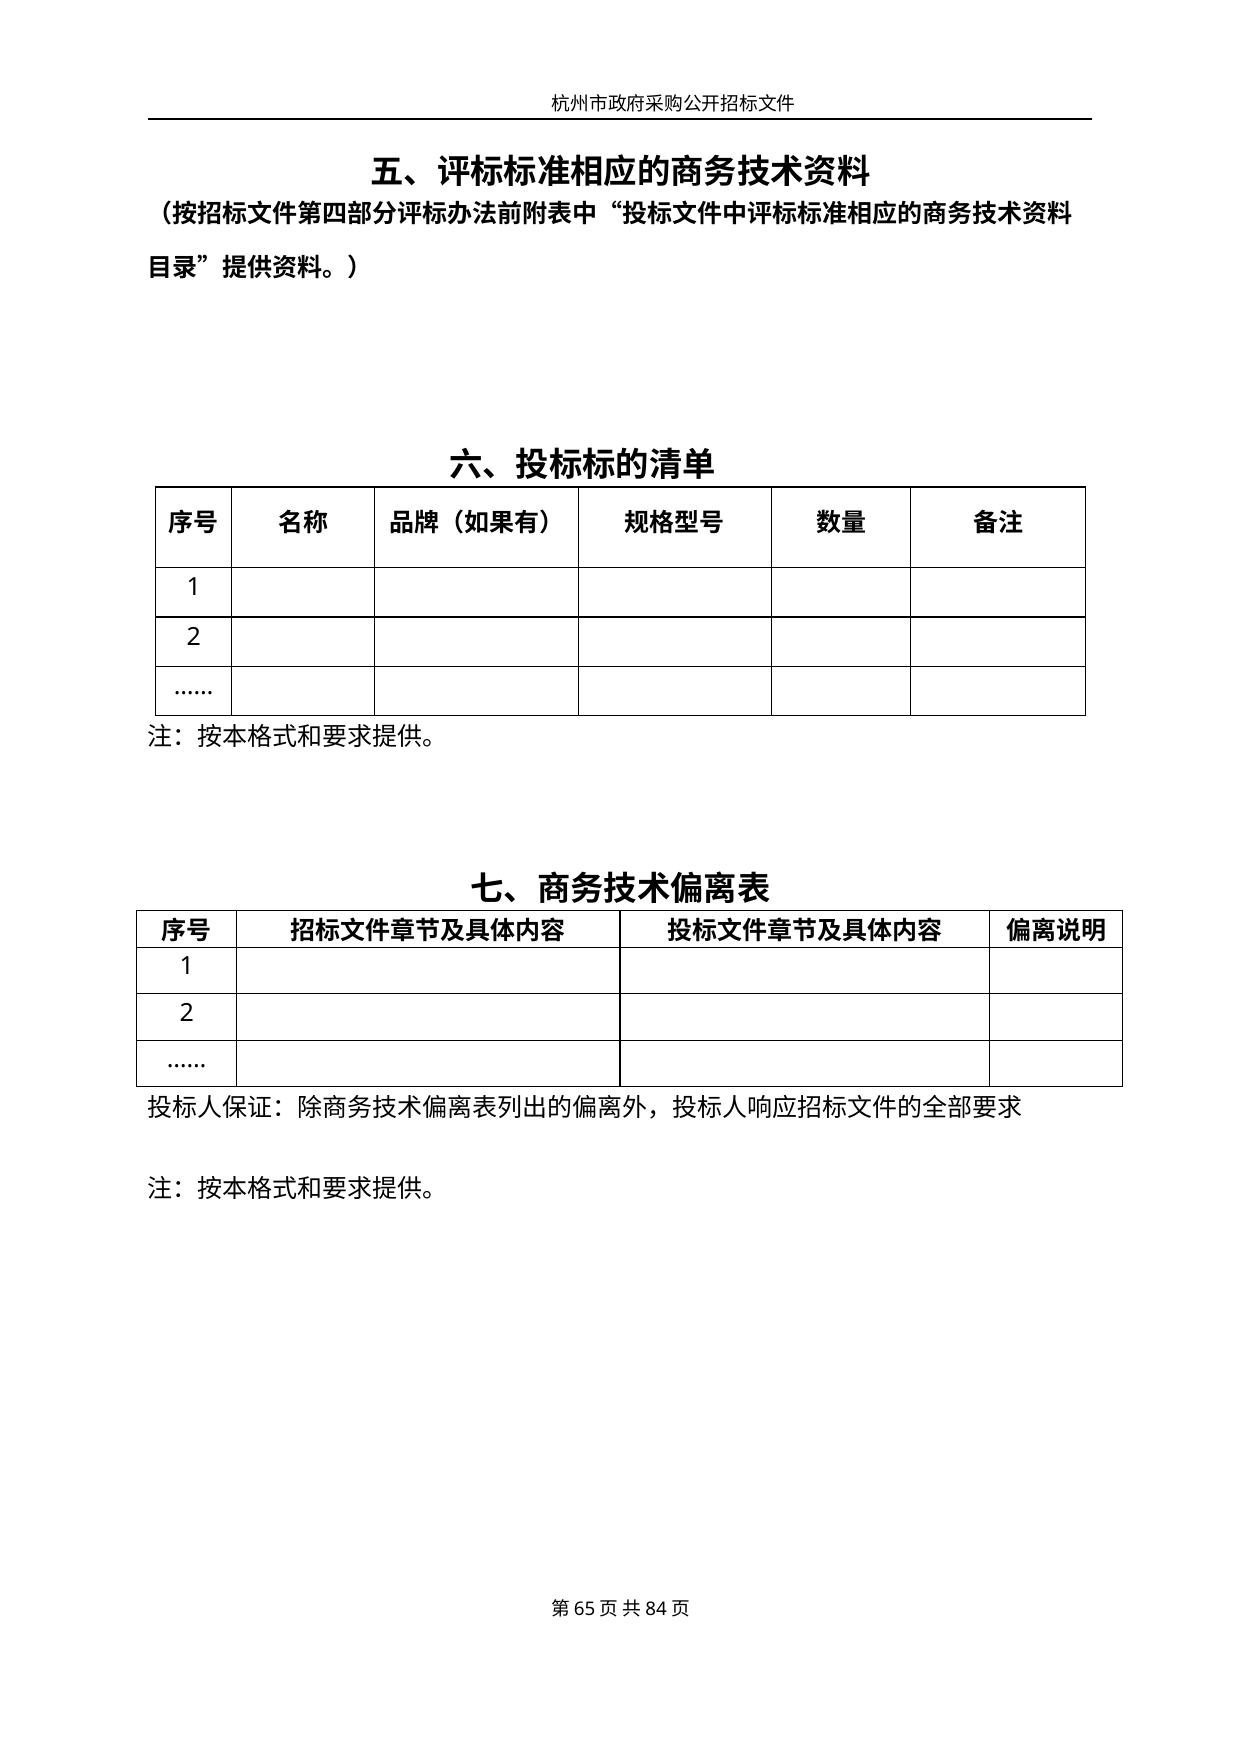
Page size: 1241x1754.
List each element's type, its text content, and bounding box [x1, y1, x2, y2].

table_cell [579, 618, 771, 666]
table_cell 2 [156, 618, 231, 666]
text 七、商务技术偏离表 [148, 861, 1092, 909]
table_header 序号 [137, 911, 236, 947]
table_header 偏离说明 [990, 911, 1122, 947]
table_cell [579, 667, 771, 715]
table_cell 1 [156, 568, 231, 616]
table_cell [232, 667, 374, 715]
table_header 品牌（如果有） [375, 488, 578, 567]
table_cell [237, 1041, 619, 1086]
table_cell [772, 667, 910, 715]
table_cell [579, 568, 771, 616]
table_cell 2 [137, 994, 236, 1040]
table_cell [232, 568, 374, 616]
table_cell [237, 994, 619, 1040]
table_header 投标文件章节及具体内容 [621, 911, 989, 947]
table_cell [990, 948, 1122, 993]
text 注：按本格式和要求提供。 [148, 1169, 1049, 1205]
table_cell [621, 1041, 989, 1086]
table_cell [237, 948, 619, 993]
table_cell [375, 618, 578, 666]
table_cell [375, 568, 578, 616]
table_cell [375, 667, 578, 715]
table_header 备注 [911, 488, 1085, 567]
table_header 规格型号 [579, 488, 771, 567]
table_header 名称 [232, 488, 374, 567]
table_header 序号 [156, 488, 231, 567]
table_cell [621, 948, 989, 993]
text 注：按本格式和要求提供。 [148, 716, 1049, 752]
table_header 招标文件章节及具体内容 [237, 911, 619, 947]
table_cell …… [137, 1041, 236, 1086]
text 投标人保证：除商务技术偏离表列出的偏离外，投标人响应招标文件的全部要求 [148, 1087, 1092, 1123]
table_cell [232, 618, 374, 666]
text 五、评标标准相应的商务技术资料 [148, 145, 1092, 193]
text 六、投标标的清单 [148, 438, 1092, 486]
table_cell …… [156, 667, 231, 715]
table_cell 1 [137, 948, 236, 993]
table_cell [990, 1041, 1122, 1086]
text （按招标文件第四部分评标办法前附表中“投标文件中评标标准相应的商务技术资料目录”提供资料。） [148, 193, 1092, 284]
table_cell [911, 618, 1085, 666]
table_cell [621, 994, 989, 1040]
table_header 数量 [772, 488, 910, 567]
table_cell [772, 618, 910, 666]
table_cell [911, 667, 1085, 715]
table_cell [990, 994, 1122, 1040]
table_cell [911, 568, 1085, 616]
table_cell [772, 568, 910, 616]
